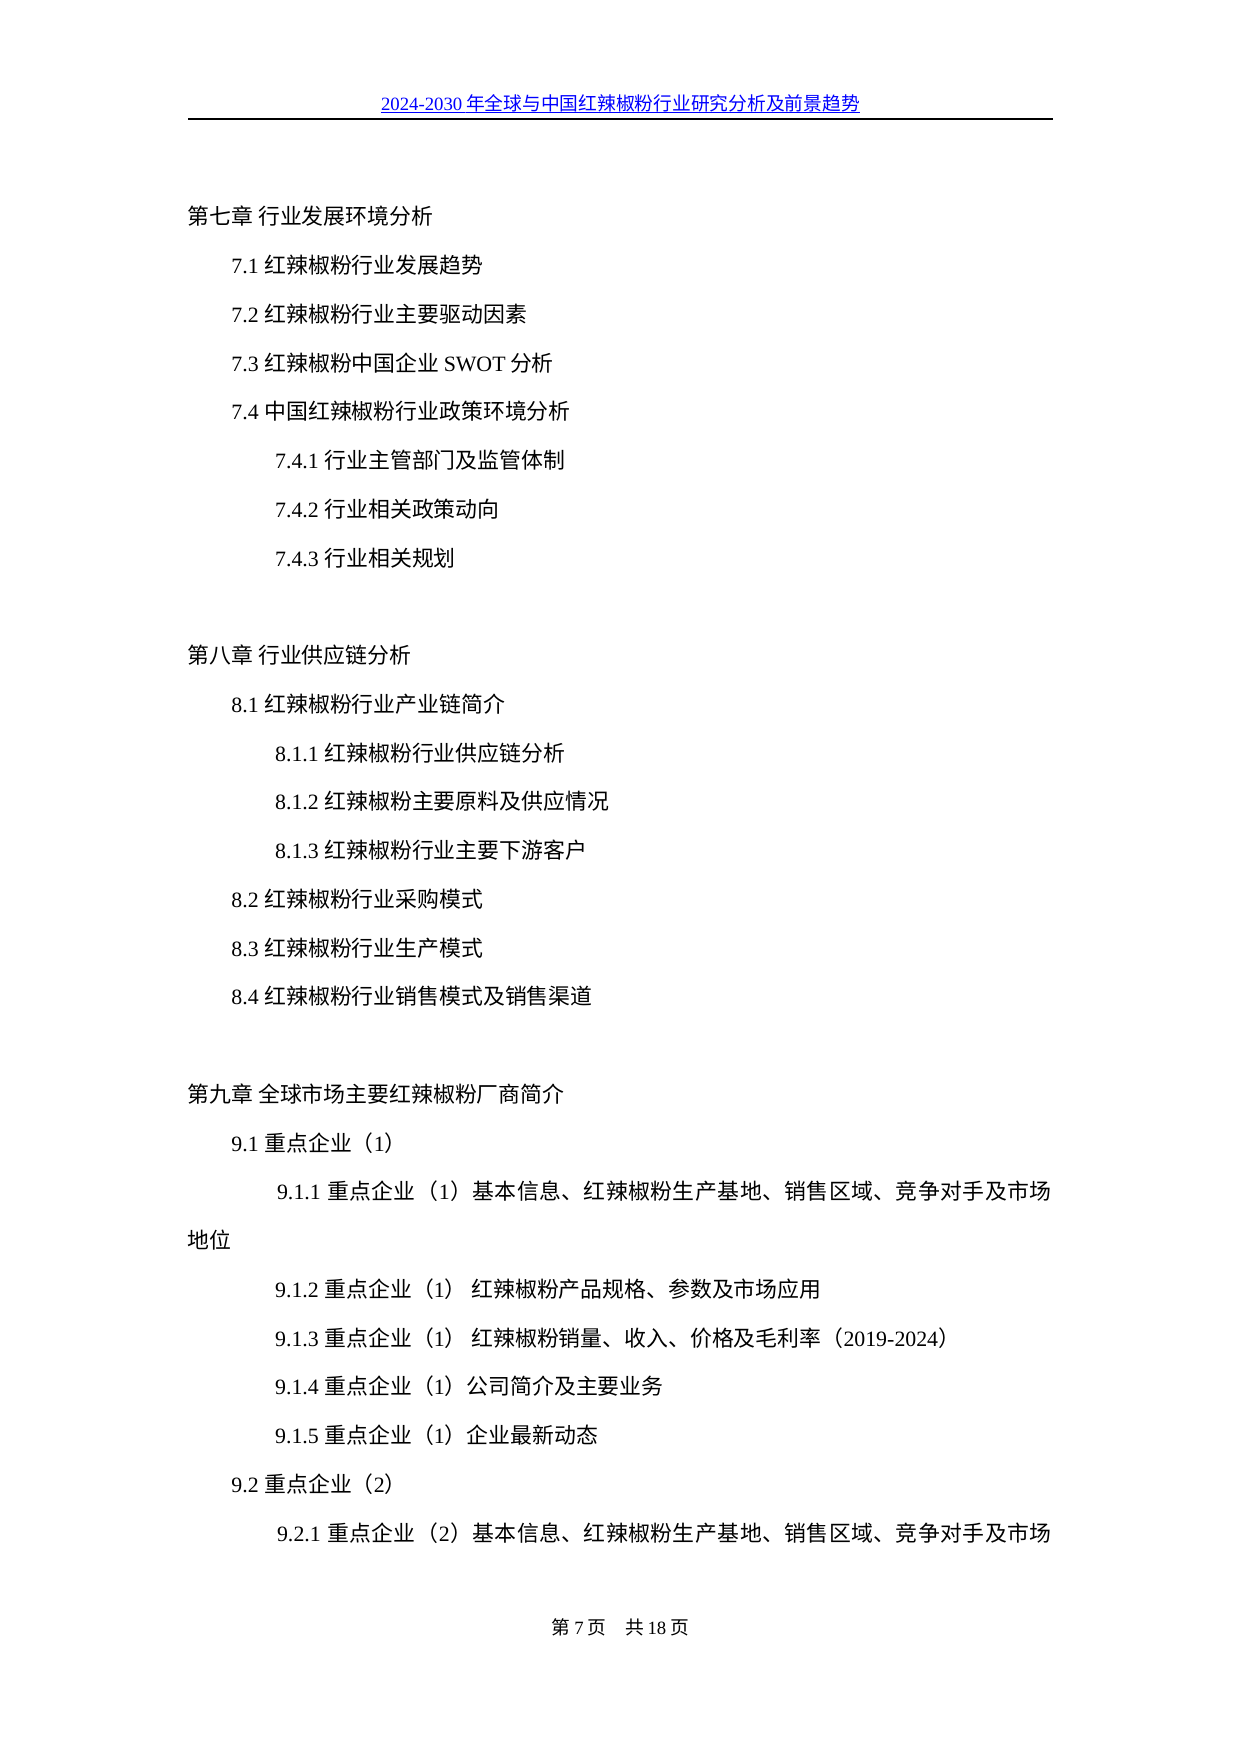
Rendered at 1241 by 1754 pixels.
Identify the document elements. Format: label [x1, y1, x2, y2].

text [187, 150, 1053, 1548]
